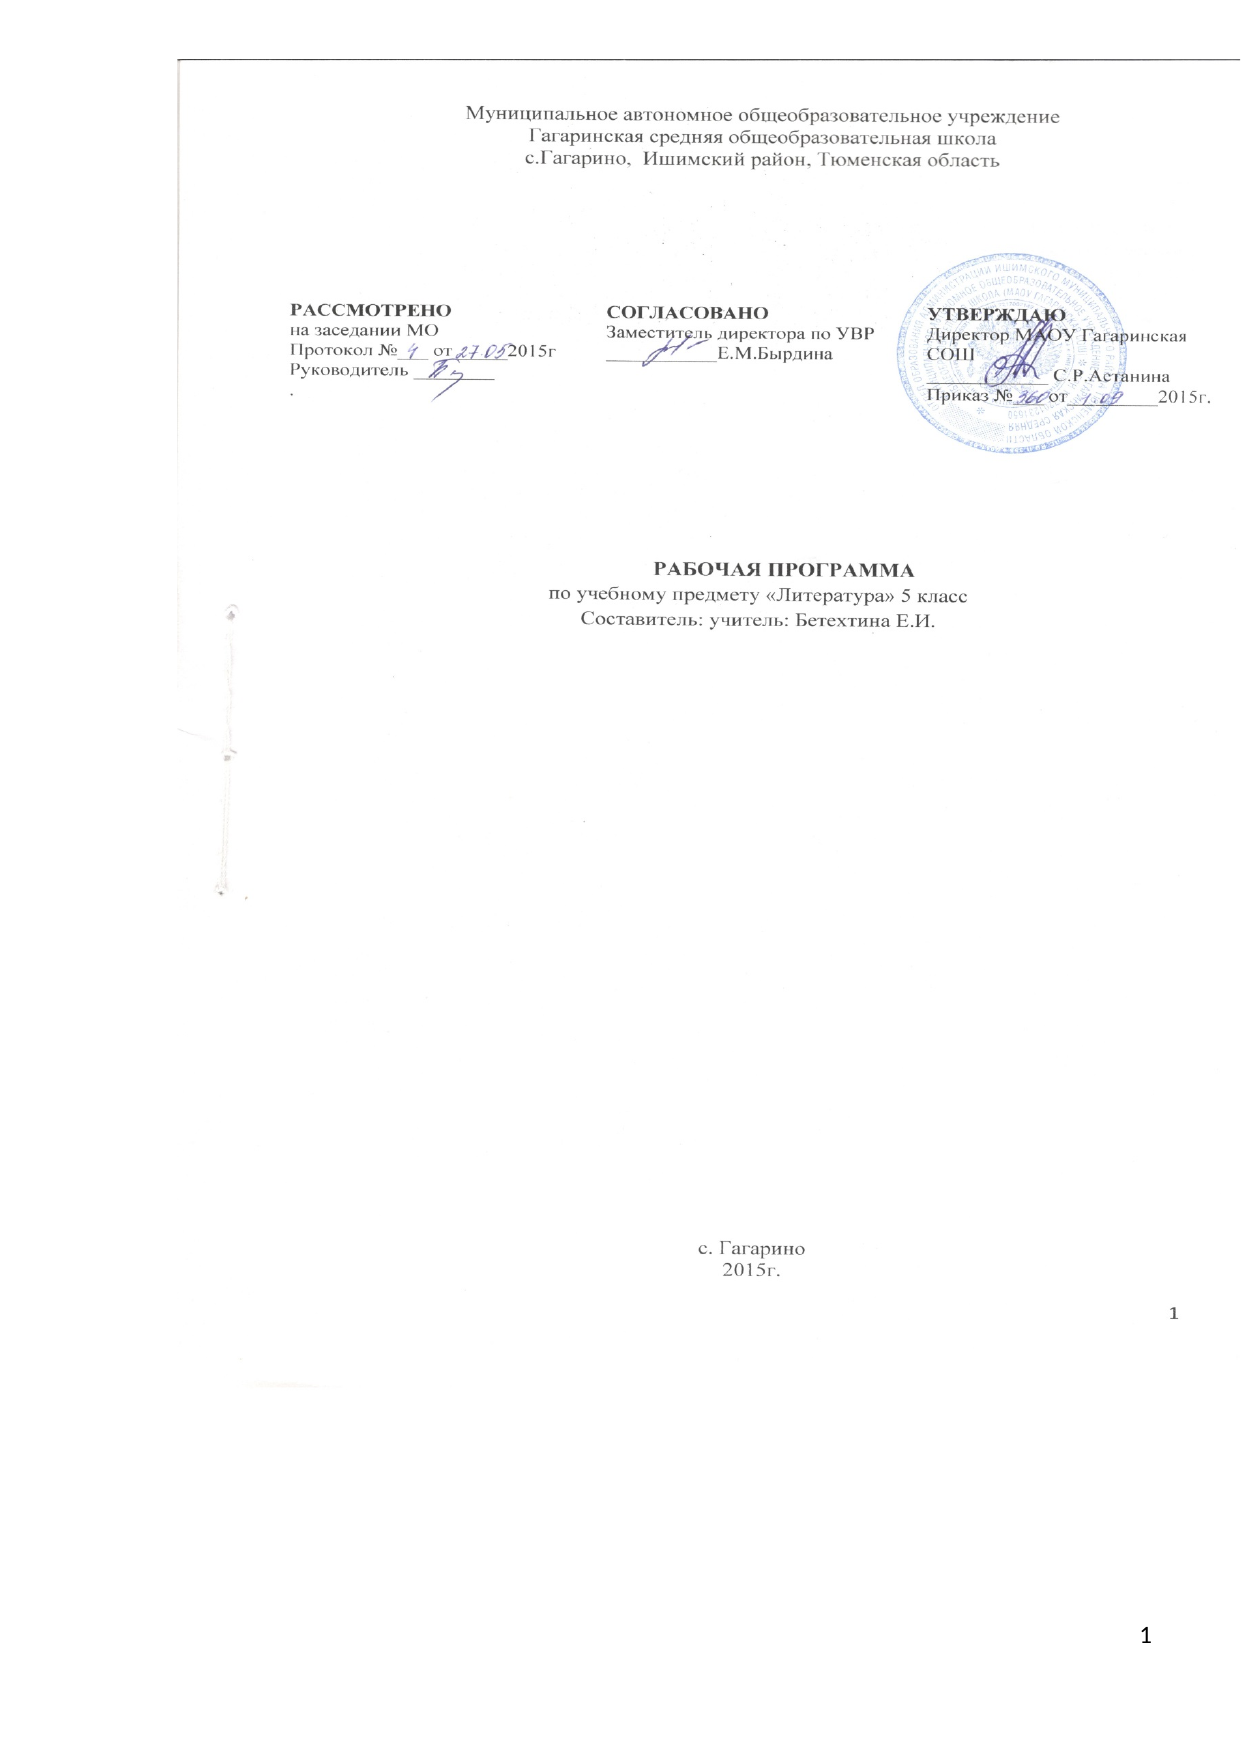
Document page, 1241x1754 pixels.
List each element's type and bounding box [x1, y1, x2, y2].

picture [177, 59, 1241, 1400]
